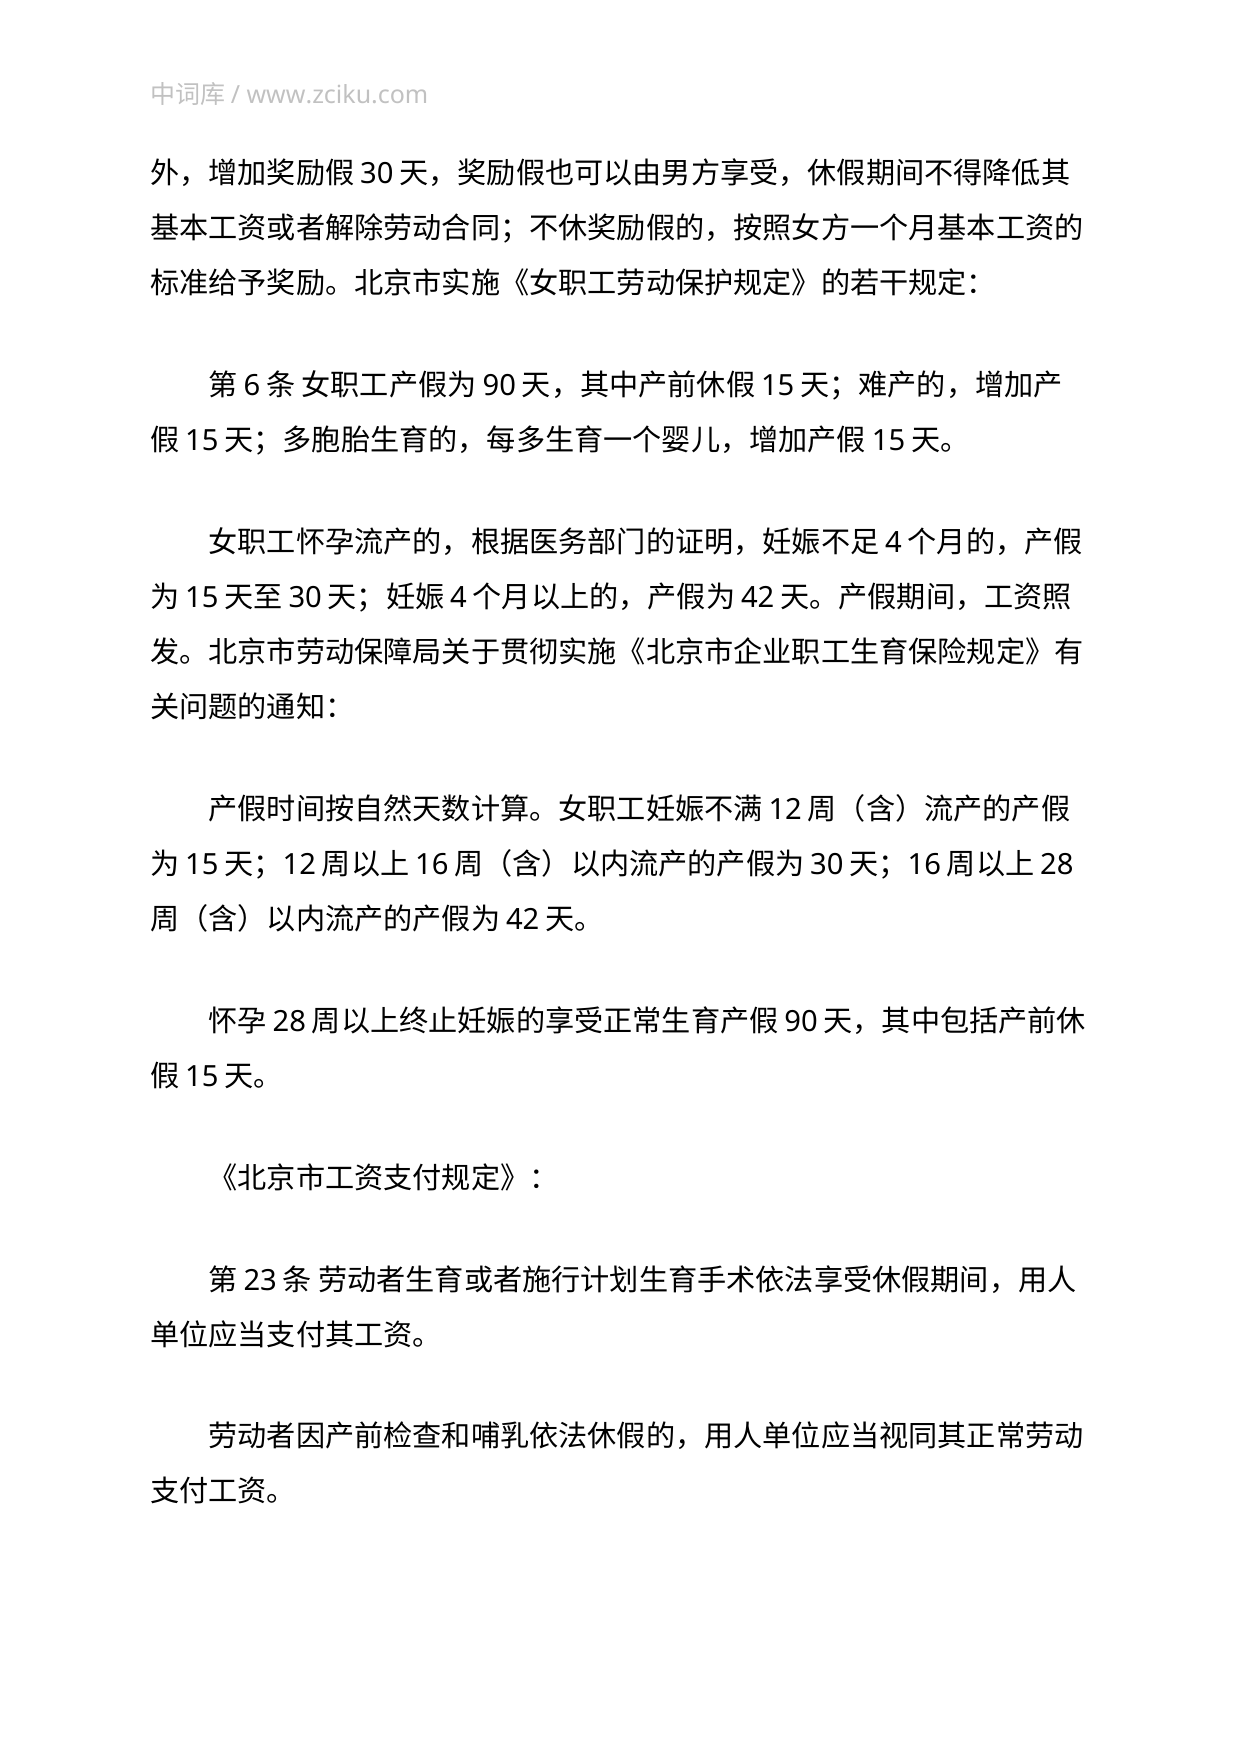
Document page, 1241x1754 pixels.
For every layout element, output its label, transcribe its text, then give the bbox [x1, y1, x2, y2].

text 产假时间按自然天数计算。女职工妊娠不满12周（含）流产的产假为15天；12周以上16周（含）以内流产的产假为30天；16周以上28周（含）以内流产的产假为42天。 [150, 785, 1090, 938]
text 《北京市工资支付规定》： [150, 1154, 1090, 1197]
text 第23条 劳动者生育或者施行计划生育手术依法享受休假期间，用人单位应当支付其工资。 [150, 1256, 1090, 1353]
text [150, 150, 1090, 302]
text 怀孕28周以上终止妊娠的享受正常生育产假90天，其中包括产前休假15天。 [150, 997, 1090, 1095]
text 女职工怀孕流产的，根据医务部门的证明，妊娠不足4个月的，产假为15天至30天；妊娠4个月以上的，产假为42天。产假期间，工资照发。北京市劳动保障局关于贯彻实施《北京市企业职工生育保险规定》有关问题的通知： [150, 519, 1090, 726]
text 第6条 女职工产假为90天，其中产前休假15天；难产的，增加产假15天；多胞胎生育的，每多生育一个婴儿，增加产假15天。 [150, 362, 1090, 459]
text 劳动者因产前检查和哺乳依法休假的，用人单位应当视同其正常劳动支付工资。 [150, 1413, 1090, 1510]
